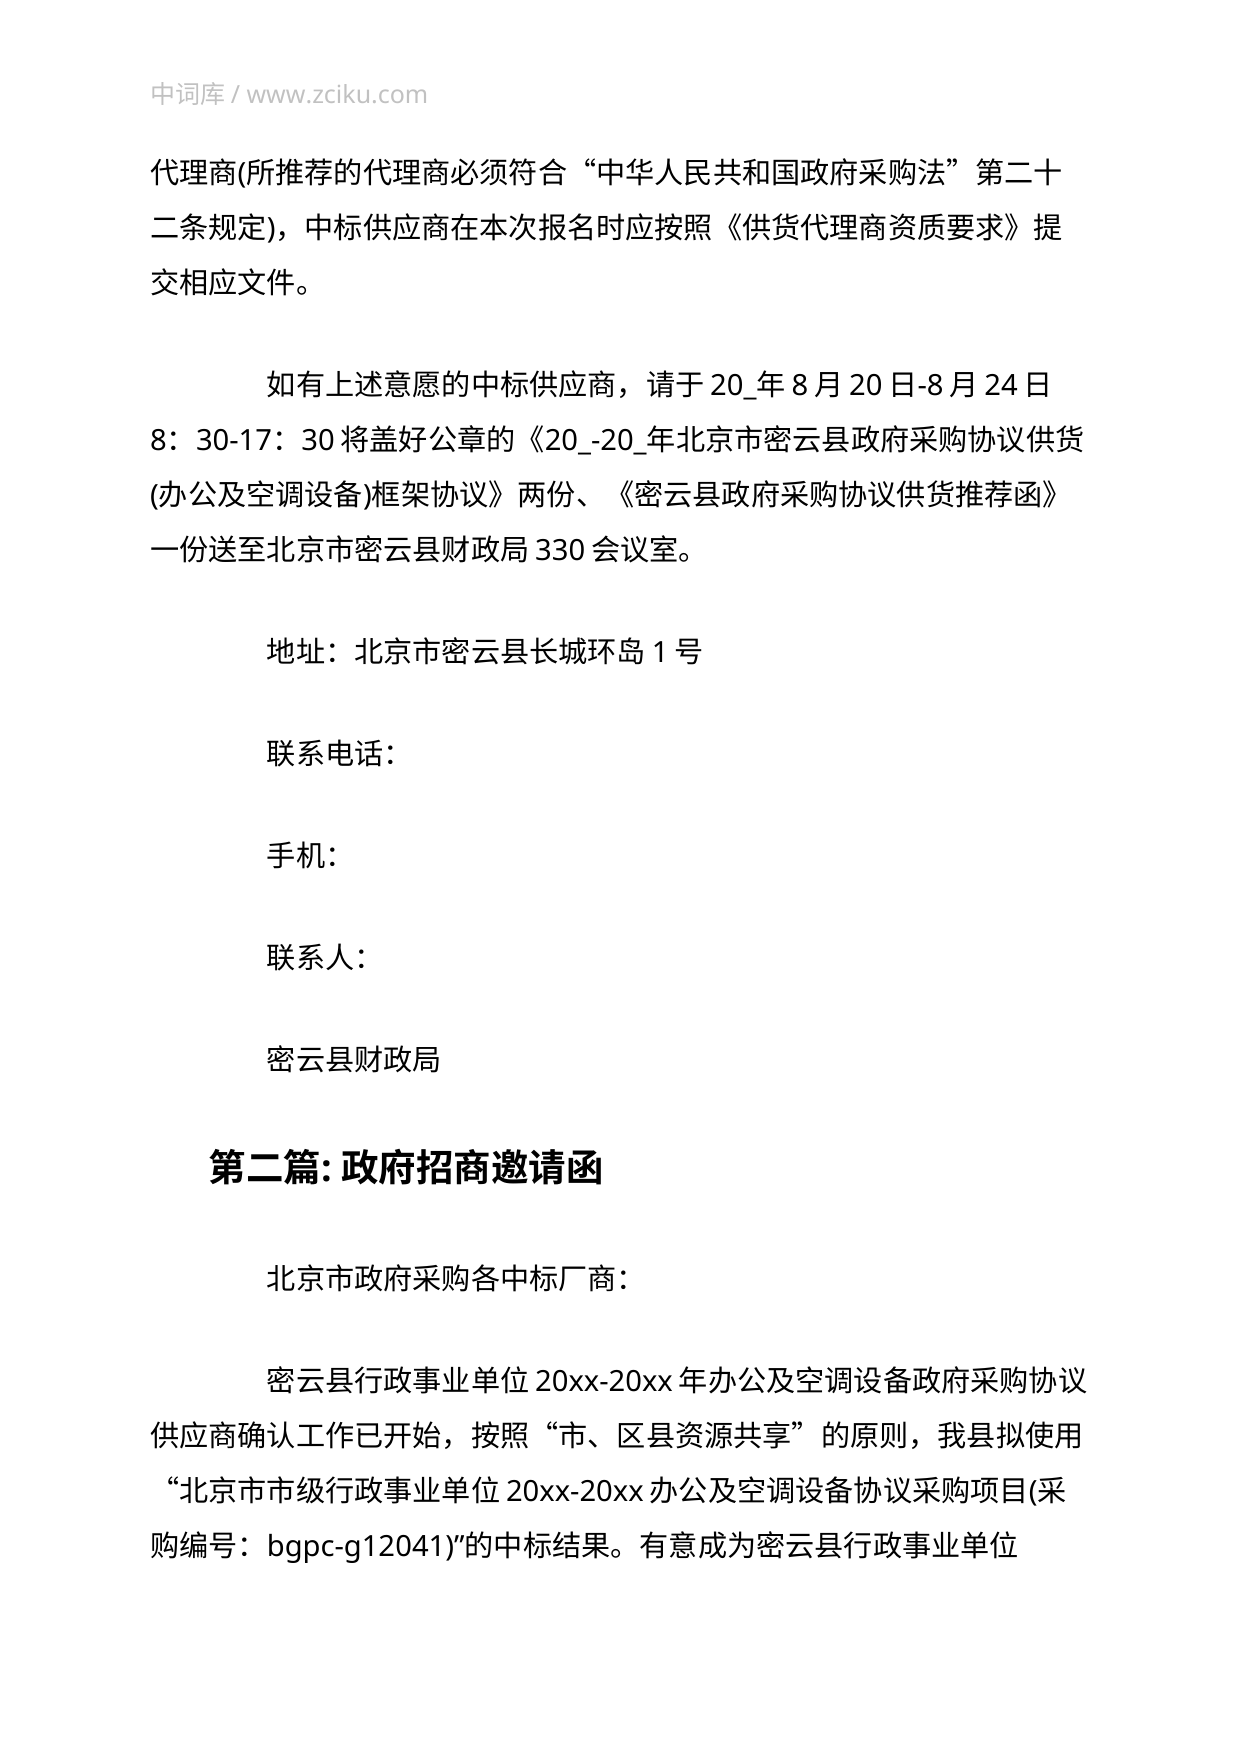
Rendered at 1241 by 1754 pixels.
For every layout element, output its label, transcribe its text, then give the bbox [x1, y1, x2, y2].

text 地址：北京市密云县长城环岛1号 [150, 629, 1090, 671]
text 如有上述意愿的中标供应商，请于20_年8月20日-8月24日8：30-17：30将盖好公章的《20_-20_年北京市密云县政府采购协议供货(办公及空调设备)框架协议》两份、《密云县政府采购协议供货推荐函》一份送至北京市密云县财政局330会议室。 [150, 362, 1090, 569]
text 密云县财政局 [150, 1036, 1090, 1078]
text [150, 1357, 1090, 1564]
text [150, 150, 1090, 302]
text 联系电话： [150, 731, 1090, 773]
text 手机： [150, 832, 1090, 875]
text 联系人： [150, 934, 1090, 977]
text 北京市政府采购各中标厂商： [150, 1255, 1090, 1298]
text 第二篇: 政府招商邀请函 [150, 1138, 1090, 1192]
